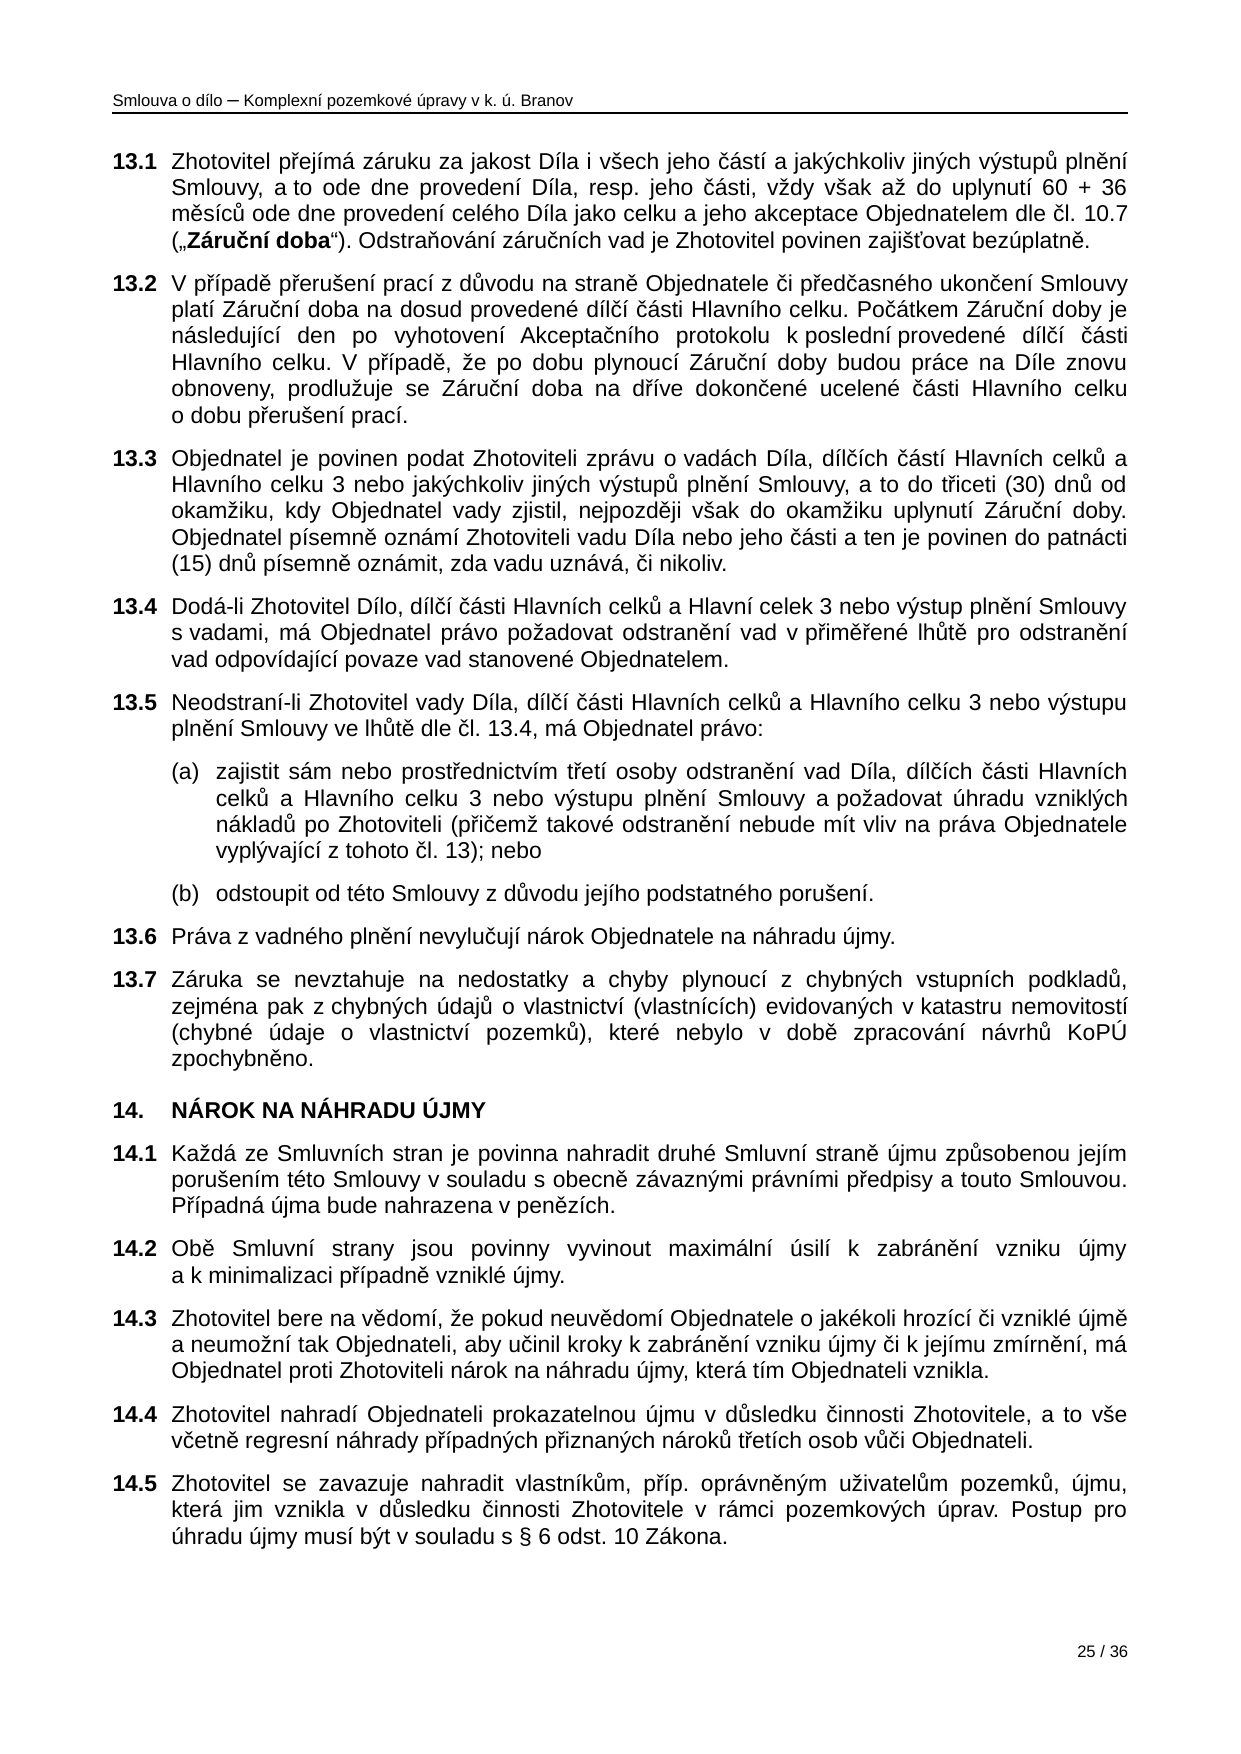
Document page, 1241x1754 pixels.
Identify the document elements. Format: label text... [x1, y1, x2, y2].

text odstoupit od této Smlouvy z důvodu jejího podstatného porušení. [171, 880, 1128, 907]
text Práva z vadného plnění nevylučují nárok Objednatele na náhradu újmy. [112, 923, 1128, 949]
text Nárok na náhradu újmy [112, 1097, 1128, 1123]
text Zhotovitel nahradí Objednateli prokazatelnou újmu v důsledku činnosti Zhotovitele, a to vše včetně regresní náhrady případných přiznaných nároků třetích osob vůči Objednateli. [112, 1401, 1128, 1453]
text Zhotovitel bere na vědomí, že pokud neuvědomí Objednatele o jakékoli hrozící či vzniklé újmě a neumožní tak Objednateli, aby učinil kroky k zabránění vzniku újmy či k jejímu zmírnění, má Objednatel proti Zhotoviteli nárok na náhradu újmy, která tím Objednateli vznikla. [112, 1305, 1128, 1384]
text Neodstraní-li Zhotovitel vady Díla, dílčí části Hlavních celků a Hlavního celku 3 nebo výstupu plnění Smlouvy ve lhůtě dle čl. 13.4, má Objednatel právo: [112, 689, 1128, 741]
text V případě přerušení prací z důvodu na straně Objednatele či předčasného ukončení Smlouvy platí Záruční doba na dosud provedené dílčí části Hlavního celku. Počátkem Záruční doby je následující den po vyhotovení Akceptačního protokolu k poslední provedené dílčí části Hlavního celku. V případě, že po dobu plynoucí Záruční doby budou práce na Díle znovu obnoveny, prodlužuje se Záruční doba na dříve dokončené ucelené části Hlavního celku o dobu přerušení prací. [112, 270, 1128, 428]
text Zhotovitel se zavazuje nahradit vlastníkům, příp. oprávněným uživatelům pozemků, újmu, která jim vznikla v důsledku činnosti Zhotovitele v rámci pozemkových úprav. Postup pro úhradu újmy musí být v souladu s § 6 odst. 10 Zákona. [112, 1470, 1128, 1549]
text Záruka se nevztahuje na nedostatky a chyby plynoucí z chybných vstupních podkladů, zejména pak z chybných údajů o vlastnictví (vlastnících) evidovaných v katastru nemovitostí (chybné údaje o vlastnictví pozemků), které nebylo v době zpracování návrhů KoPÚ zpochybněno. [112, 966, 1128, 1072]
text Obě Smluvní strany jsou povinny vyvinout maximální úsilí k zabránění vzniku újmy a k minimalizaci případně vzniklé újmy. [112, 1235, 1128, 1288]
list zajistit sám nebo prostřednictvím třetí osoby odstranění vad Díla, dílčích části Hlavních celků a Hlavního celku 3 nebo výstupu plnění Smlouvy a požadovat úhradu vzniklých nákladů po Zhotoviteli (přičemž takové odstranění nebude mít vliv na práva Objednatele vyplývající z tohoto čl. 13); nebo [171, 758, 1128, 863]
text Objednatel je povinen podat Zhotoviteli zprávu o vadách Díla, dílčích částí Hlavních celků a Hlavního celku 3 nebo jakýchkoliv jiných výstupů plnění Smlouvy, a to do třiceti (30) dnů od okamžiku, kdy Objednatel vady zjistil, nejpozději však do okamžiku uplynutí Záruční doby. Objednatel písemně oznámí Zhotoviteli vadu Díla nebo jeho části a ten je povinen do patnácti (15) dnů písemně oznámit, zda vadu uznává, či nikoliv. [112, 444, 1128, 576]
text Každá ze Smluvních stran je povinna nahradit druhé Smluvní straně újmu způsobenou jejím porušením této Smlouvy v souladu s obecně závaznými právními předpisy a touto Smlouvou. Případná újma bude nahrazena v penězích. [112, 1140, 1128, 1219]
text Zhotovitel přejímá záruku za jakost Díla i všech jeho částí a jakýchkoliv jiných výstupů plnění Smlouvy, a to ode dne provedení Díla, resp. jeho části, vždy však až do uplynutí 60 + 36 měsíců ode dne provedení celého Díla jako celku a jeho akceptace Objednatelem dle čl. 10.7 („Záruční doba“). Odstraňování záručních vad je Zhotovitel povinen zajišťovat bezúplatně. [112, 148, 1128, 253]
text Dodá-li Zhotovitel Dílo, dílčí části Hlavních celků a Hlavní celek 3 nebo výstup plnění Smlouvy s vadami, má Objednatel právo požadovat odstranění vad v přiměřené lhůtě pro odstranění vad odpovídající povaze vad stanovené Objednatelem. [112, 593, 1128, 672]
